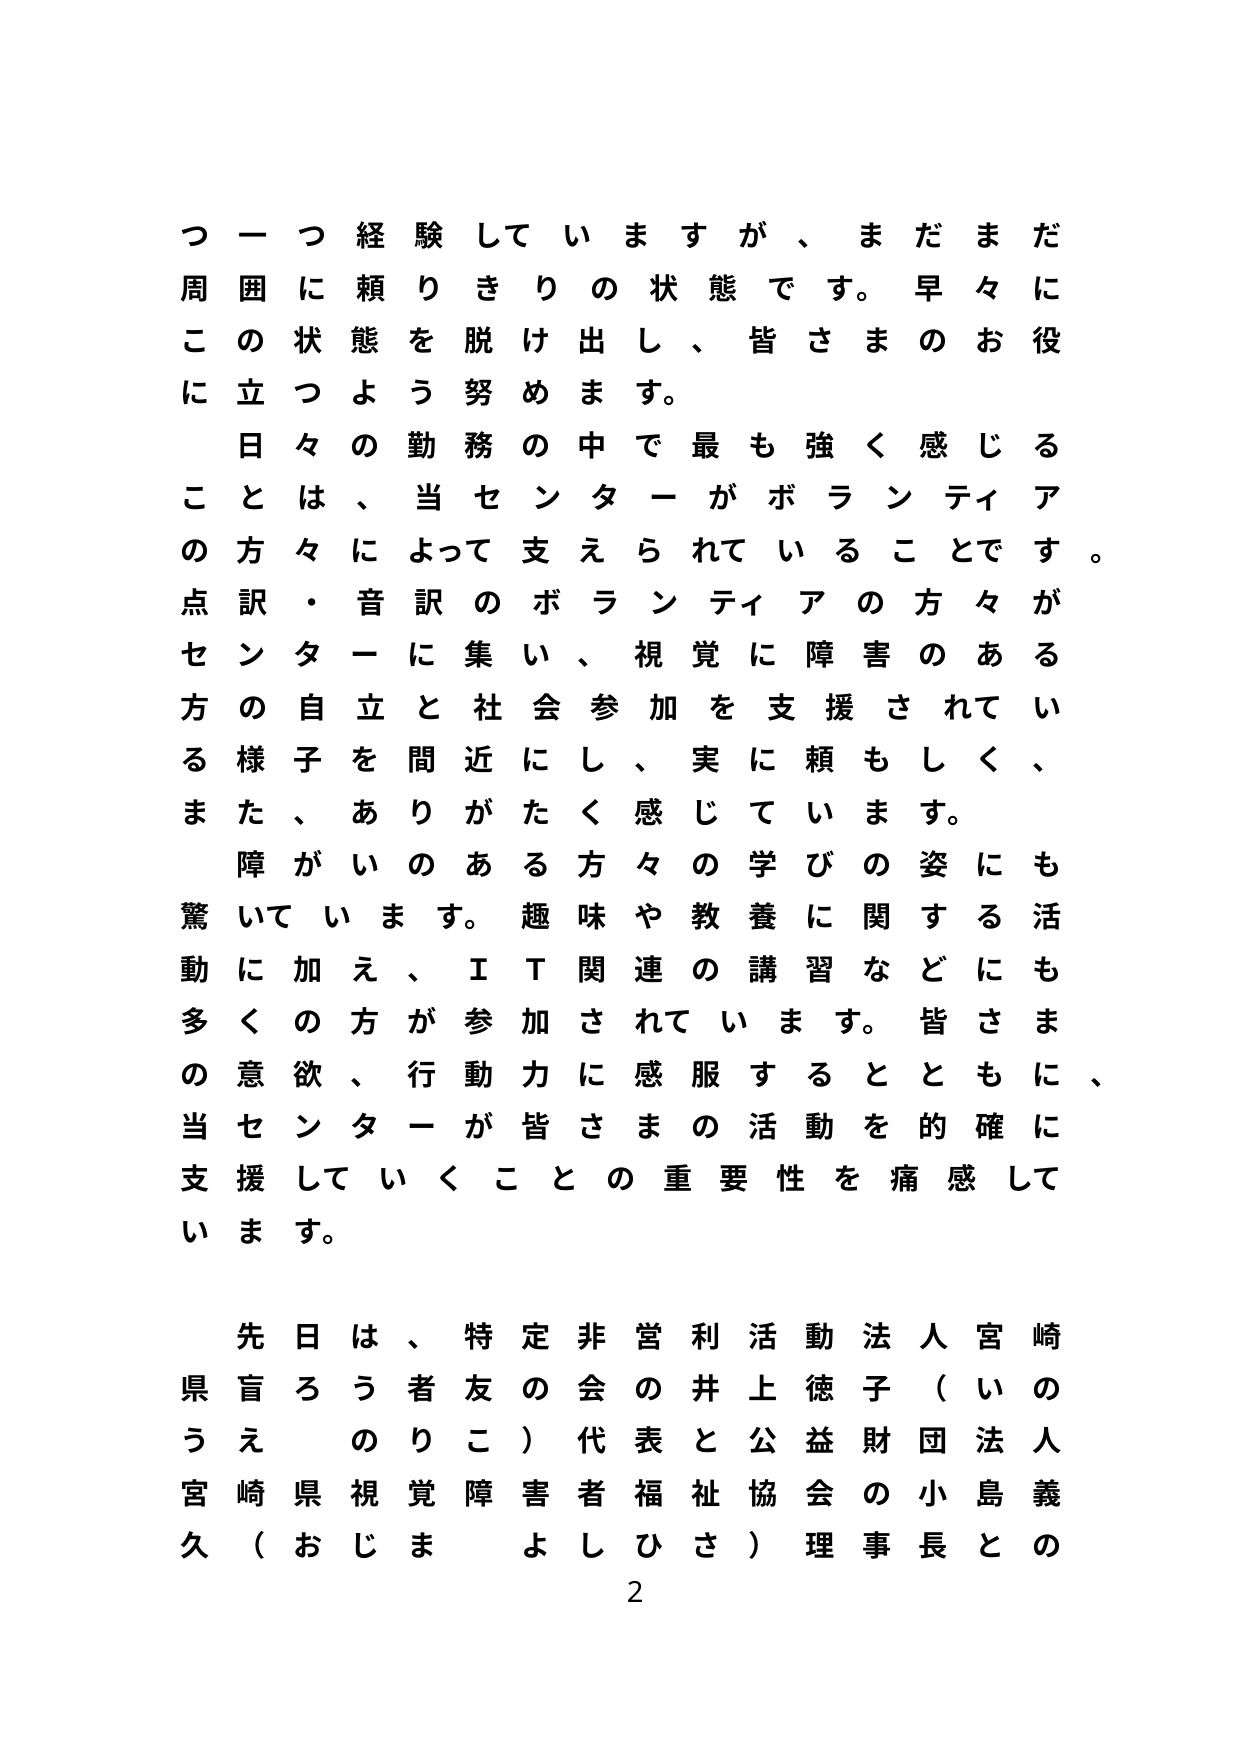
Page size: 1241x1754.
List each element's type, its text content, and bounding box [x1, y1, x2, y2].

text 障がいのある方々の学びの姿にも驚いています。趣味や教養に関する活動に加え、ＩＴ関連の講習などにも多くの方が参加されています。皆さまの意欲、行動力に感服するとともに、当センターが皆さまの活動を的確に支援していくことの重要性を痛感しています。 [180, 837, 1090, 1256]
text 日々の勤務の中で最も強く感じることは、当センターがボランティアの方々によって支えられていることです。点訳・音訳のボランティアの方々がセンターに集い、視覚に障害のある方の自立と社会参加を支援されている様子を間近にし、実に頼もしく、また、ありがたく感じています。 [180, 417, 1090, 837]
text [180, 208, 1090, 417]
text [180, 1308, 1090, 1570]
